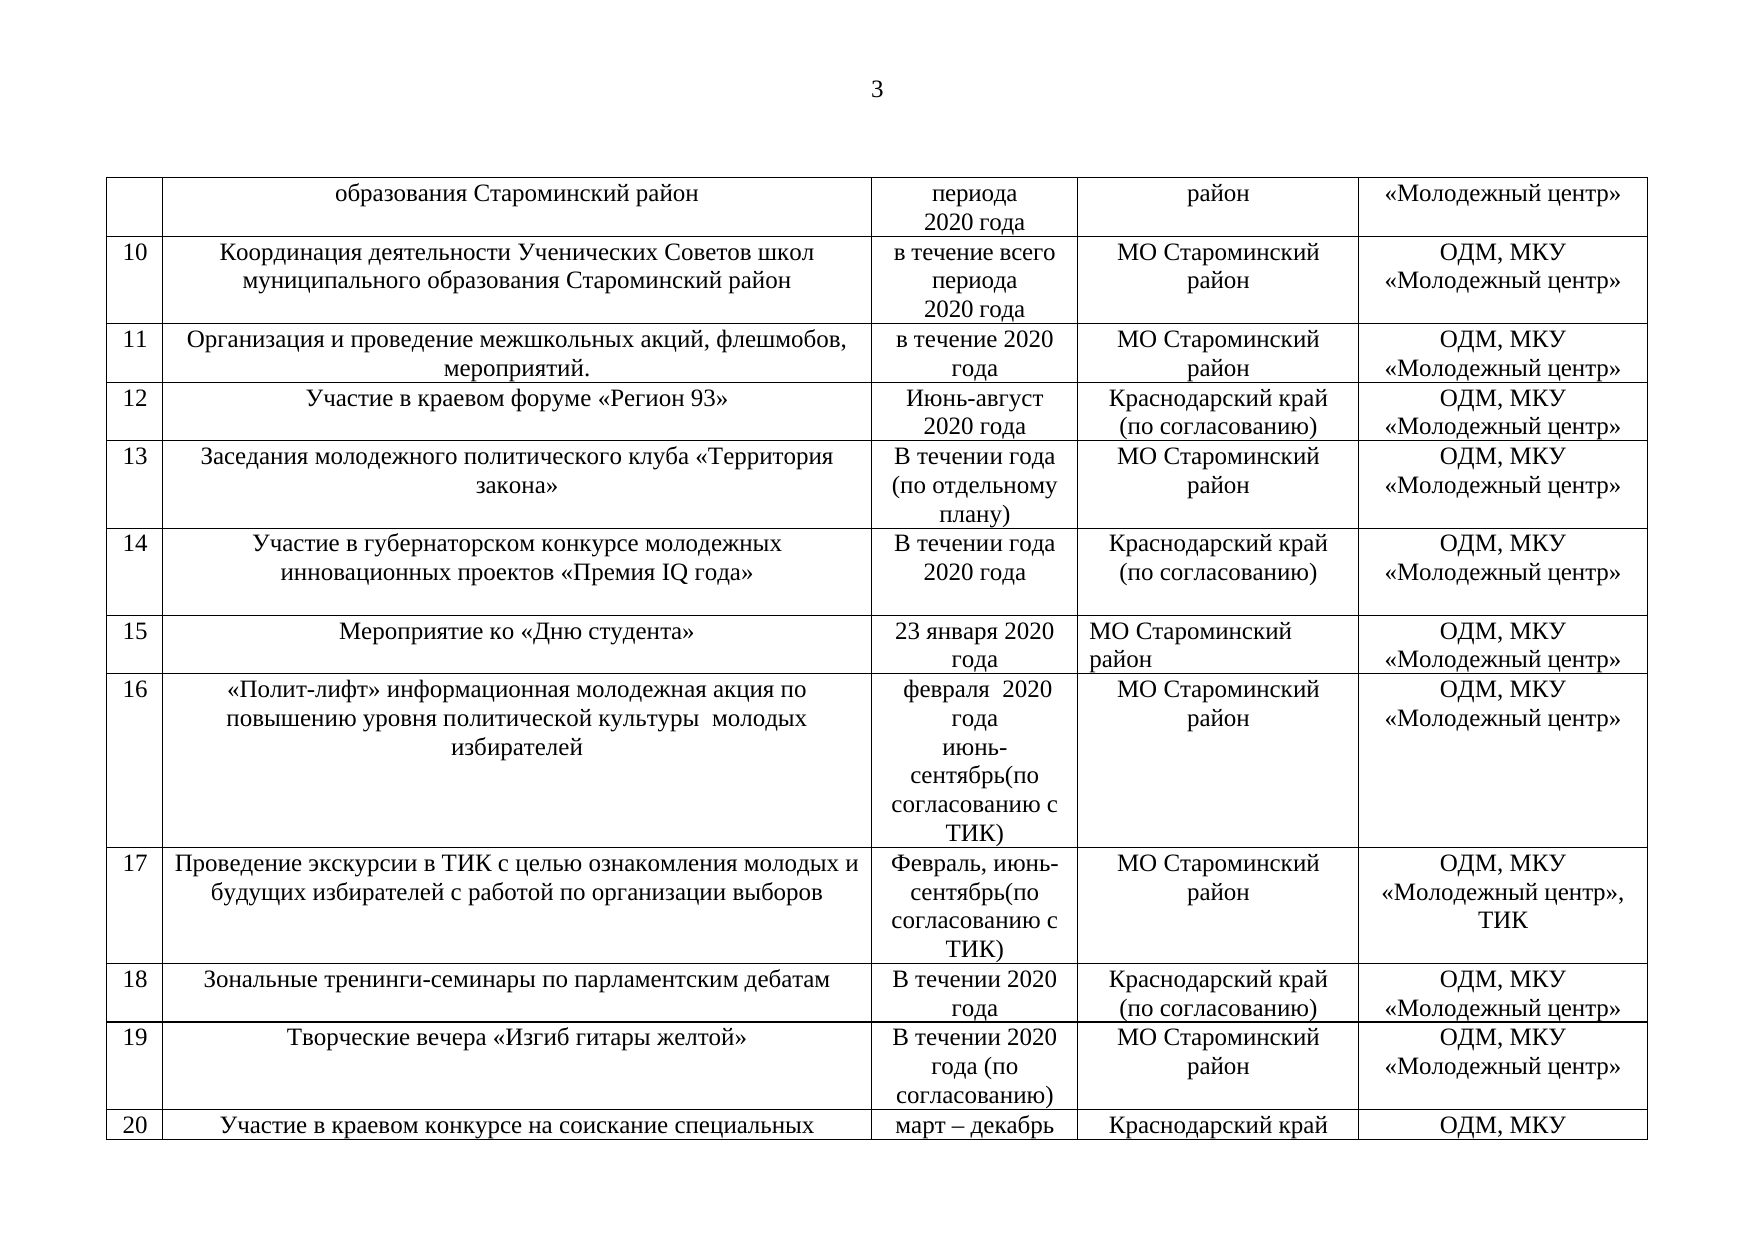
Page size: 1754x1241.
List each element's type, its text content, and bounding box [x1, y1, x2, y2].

table_cell ОДМ, МКУ «Молодежный центр» [1359, 1023, 1647, 1109]
table_cell Проведение экскурсии в ТИК с целью ознакомления молодых и будущих избирателей с работой по организации выборов [163, 848, 871, 963]
table_cell Организация и проведение межшкольных акций, флешмобов, мероприятий. [163, 324, 871, 382]
table_cell 10 [107, 237, 162, 323]
table_cell Координация деятельности Ученических Советов школ муниципального образования Староминский район [163, 237, 871, 323]
table_cell в течение всего периода 2020 года [872, 237, 1077, 323]
table_cell В течении года 2020 года [872, 529, 1077, 615]
table_cell ОДМ, МКУ «Молодежный центр» [1359, 383, 1647, 440]
table_cell Участие в губернаторском конкурсе молодежных инновационных проектов «Премия IQ года» [163, 529, 871, 615]
table_cell ОДМ, МКУ «Молодежный центр» [1359, 616, 1647, 673]
table_cell МО Староминский район [1078, 441, 1358, 527]
table_cell МО Староминский район [1078, 674, 1358, 847]
table_cell 23 января 2020 года [872, 616, 1077, 673]
table_cell Краснодарский край (по согласованию) [1078, 383, 1358, 440]
table_cell В течении 2020 года (по согласованию) [872, 1023, 1077, 1109]
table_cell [163, 1110, 871, 1138]
table_cell 15 [107, 616, 162, 673]
table_cell Участие в краевом форуме «Регион 93» [163, 383, 871, 440]
table_cell Краснодарский край (по согласованию) [1078, 964, 1358, 1021]
table_cell 11 [107, 324, 162, 382]
table_cell Июнь-август 2020 года [872, 383, 1077, 440]
table_cell 9 [107, 178, 162, 236]
table_cell В течении года (по отдельному плану) [872, 441, 1077, 527]
table_cell Заседания молодежного политического клуба «Территория закона» [163, 441, 871, 527]
table_cell ОДМ, МКУ «Молодежный центр» [1359, 324, 1647, 382]
table_cell МО Староминский район [1078, 324, 1358, 382]
table_cell Творческие вечера «Изгиб гитары желтой» [163, 1023, 871, 1109]
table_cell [1078, 178, 1358, 236]
table_cell 13 [107, 441, 162, 527]
table_cell в течение 2020 года [872, 324, 1077, 382]
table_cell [872, 178, 1077, 236]
table_cell МО Староминский район [1078, 616, 1358, 673]
table_cell ОДМ, МКУ «Молодежный центр» [1359, 674, 1647, 847]
table_cell В течении 2020 года [872, 964, 1077, 1021]
table_cell 17 [107, 848, 162, 963]
table_cell Краснодарский край (по согласованию) [1078, 529, 1358, 615]
table_cell МО Староминский район [1078, 848, 1358, 963]
table_cell Зональные тренинги-семинары по парламентским дебатам [163, 964, 871, 1021]
table_cell 12 [107, 383, 162, 440]
table_cell Мероприятие ко «Дню студента» [163, 616, 871, 673]
table_cell 16 [107, 674, 162, 847]
table_cell 18 [107, 964, 162, 1021]
table_cell ОДМ, МКУ «Молодежный центр» [1359, 237, 1647, 323]
table_cell Февраль, июнь-сентябрь(по согласованию с ТИК) [872, 848, 1077, 963]
table_cell ОДМ, МКУ «Молодежный центр» [1359, 529, 1647, 615]
table_cell «Полит-лифт» информационная молодежная акция по повышению уровня политической культуры молодых избирателей [163, 674, 871, 847]
table_cell ОДМ, МКУ «Молодежный центр», ТИК [1359, 848, 1647, 963]
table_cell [163, 178, 871, 236]
table_cell ОДМ, МКУ «Молодежный центр» [1359, 441, 1647, 527]
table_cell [1078, 1110, 1358, 1138]
table_cell МО Староминский район [1078, 1023, 1358, 1109]
table_cell 14 [107, 529, 162, 615]
table_cell 19 [107, 1023, 162, 1109]
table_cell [872, 1110, 1077, 1138]
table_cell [1359, 178, 1647, 236]
table_cell МО Староминский район [1078, 237, 1358, 323]
table_cell ОДМ, МКУ «Молодежный центр» [1359, 964, 1647, 1021]
table_cell февраля 2020 года июнь-сентябрь(по согласованию с ТИК) [872, 674, 1077, 847]
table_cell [1359, 1110, 1647, 1138]
table_cell 20 [107, 1110, 162, 1138]
